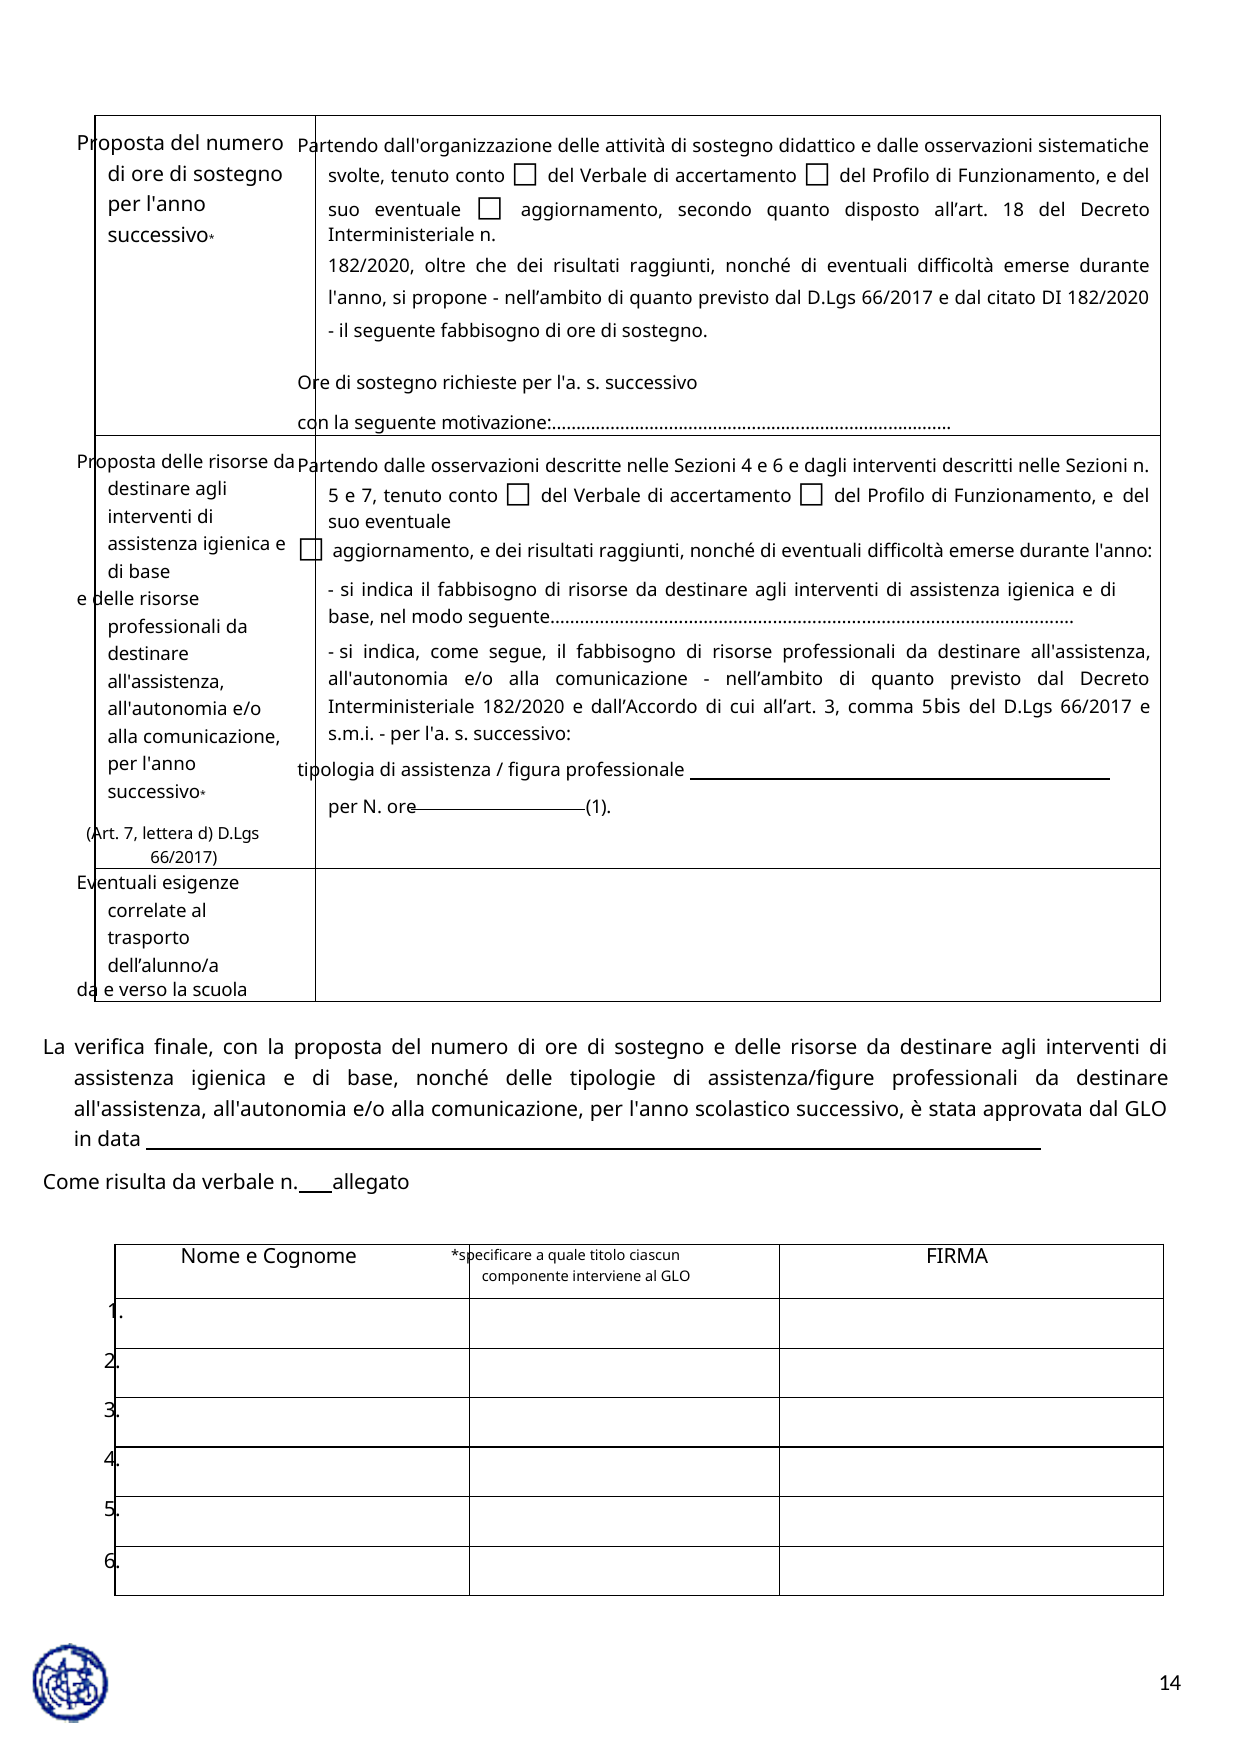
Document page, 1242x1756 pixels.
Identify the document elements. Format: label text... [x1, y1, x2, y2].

table_cell [316, 869, 1160, 1001]
table_cell [780, 1349, 1163, 1397]
table_cell [780, 1299, 1163, 1347]
table_cell Partendo dalle osservazioni descritte nelle Sezioni 4 e 6 e dagli interventi descritti nelle Sezioni n. 5 e 7, tenuto conto □ del Verbale di accertamento □ del Profilo di Funzionamento, e del suo eventuale □ aggiornamento, e dei risultati raggiunti, nonché di eventuali difficoltà emerse durante l'anno: si indica il fabbisogno di risorse da destinare agli interventi di assistenza igienica e di base, nel modo seguente……………………………………………………………………………………………. si indica, come segue, il fabbisogno di risorse professionali da destinare all'assistenza, all'autonomia e/o alla comunicazione - nell’ambito di quanto previsto dal Decreto Interministeriale 182/2020 e dall’Accordo di cui all’art. 3, comma 5bis del D.Lgs 66/2017 e s.m.i. - per l'a. s. successivo: tipologia di assistenza / figura professionale per N. ore (1). [316, 436, 1160, 868]
table_cell [780, 1398, 1163, 1446]
table_cell 2. [116, 1349, 469, 1397]
table_header *specificare a quale titolo ciascun componente interviene al GLO [470, 1245, 779, 1298]
table_header FIRMA [780, 1245, 1163, 1298]
text La verifica finale, con la proposta del numero di ore di sostegno e delle risorse da destinare agli interventi di assistenza igienica e di base, nonché delle tipologie di assistenza/figure professionali da destinare all'assistenza, all'autonomia e/o alla comunicazione, per l'anno scolastico successivo, è stata approvata dal GLO in data [43, 1032, 1168, 1153]
table_cell [780, 1448, 1163, 1496]
table_cell 6. [116, 1547, 469, 1595]
table_cell [470, 1497, 779, 1546]
table_cell 1. [116, 1299, 469, 1347]
table_cell [470, 1299, 779, 1347]
text Come risulta da verbale n. allegato [43, 1167, 1197, 1196]
table_cell [470, 1448, 779, 1496]
table_header Partendo dall'organizzazione delle attività di sostegno didattico e dalle osservazioni sistematiche svolte, tenuto conto □ del Verbale di accertamento □ del Profilo di Funzionamento, e del suo eventuale □ aggiornamento, secondo quanto disposto all’art. 18 del Decreto Interministeriale n. 182/2020, oltre che dei risultati raggiunti, nonché di eventuali difficoltà emerse durante l'anno, si propone - nell’ambito di quanto previsto dal D.Lgs 66/2017 e dal citato DI 182/2020 - il seguente fabbisogno di ore di sostegno. Ore di sostegno richieste per l'a. s. successivo con la seguente motivazione:………………………………………………………………………. [316, 116, 1160, 434]
table_cell [470, 1349, 779, 1397]
table_cell [780, 1497, 1163, 1546]
table_cell 4. [116, 1448, 469, 1496]
picture [31, 1643, 111, 1723]
table_header Proposta del numero di ore di sostegno per l'anno successivo* [96, 116, 315, 434]
table_cell [780, 1547, 1163, 1595]
table_cell Proposta delle risorse da destinare agli interventi di assistenza igienica e di base e delle risorse professionali da destinare all'assistenza, all'autonomia e/o alla comunicazione, per l'anno successivo* * (Art. 7, lettera d) D.Lgs 66/2017) [96, 436, 315, 868]
table_cell Eventuali esigenze correlate al trasporto dell’alunno/a da e verso la scuola [96, 869, 315, 1001]
table_cell 3. [116, 1398, 469, 1446]
table_header Nome e Cognome [116, 1245, 469, 1298]
table_cell 5. [116, 1497, 469, 1546]
table_cell [470, 1547, 779, 1595]
table_cell [470, 1398, 779, 1446]
